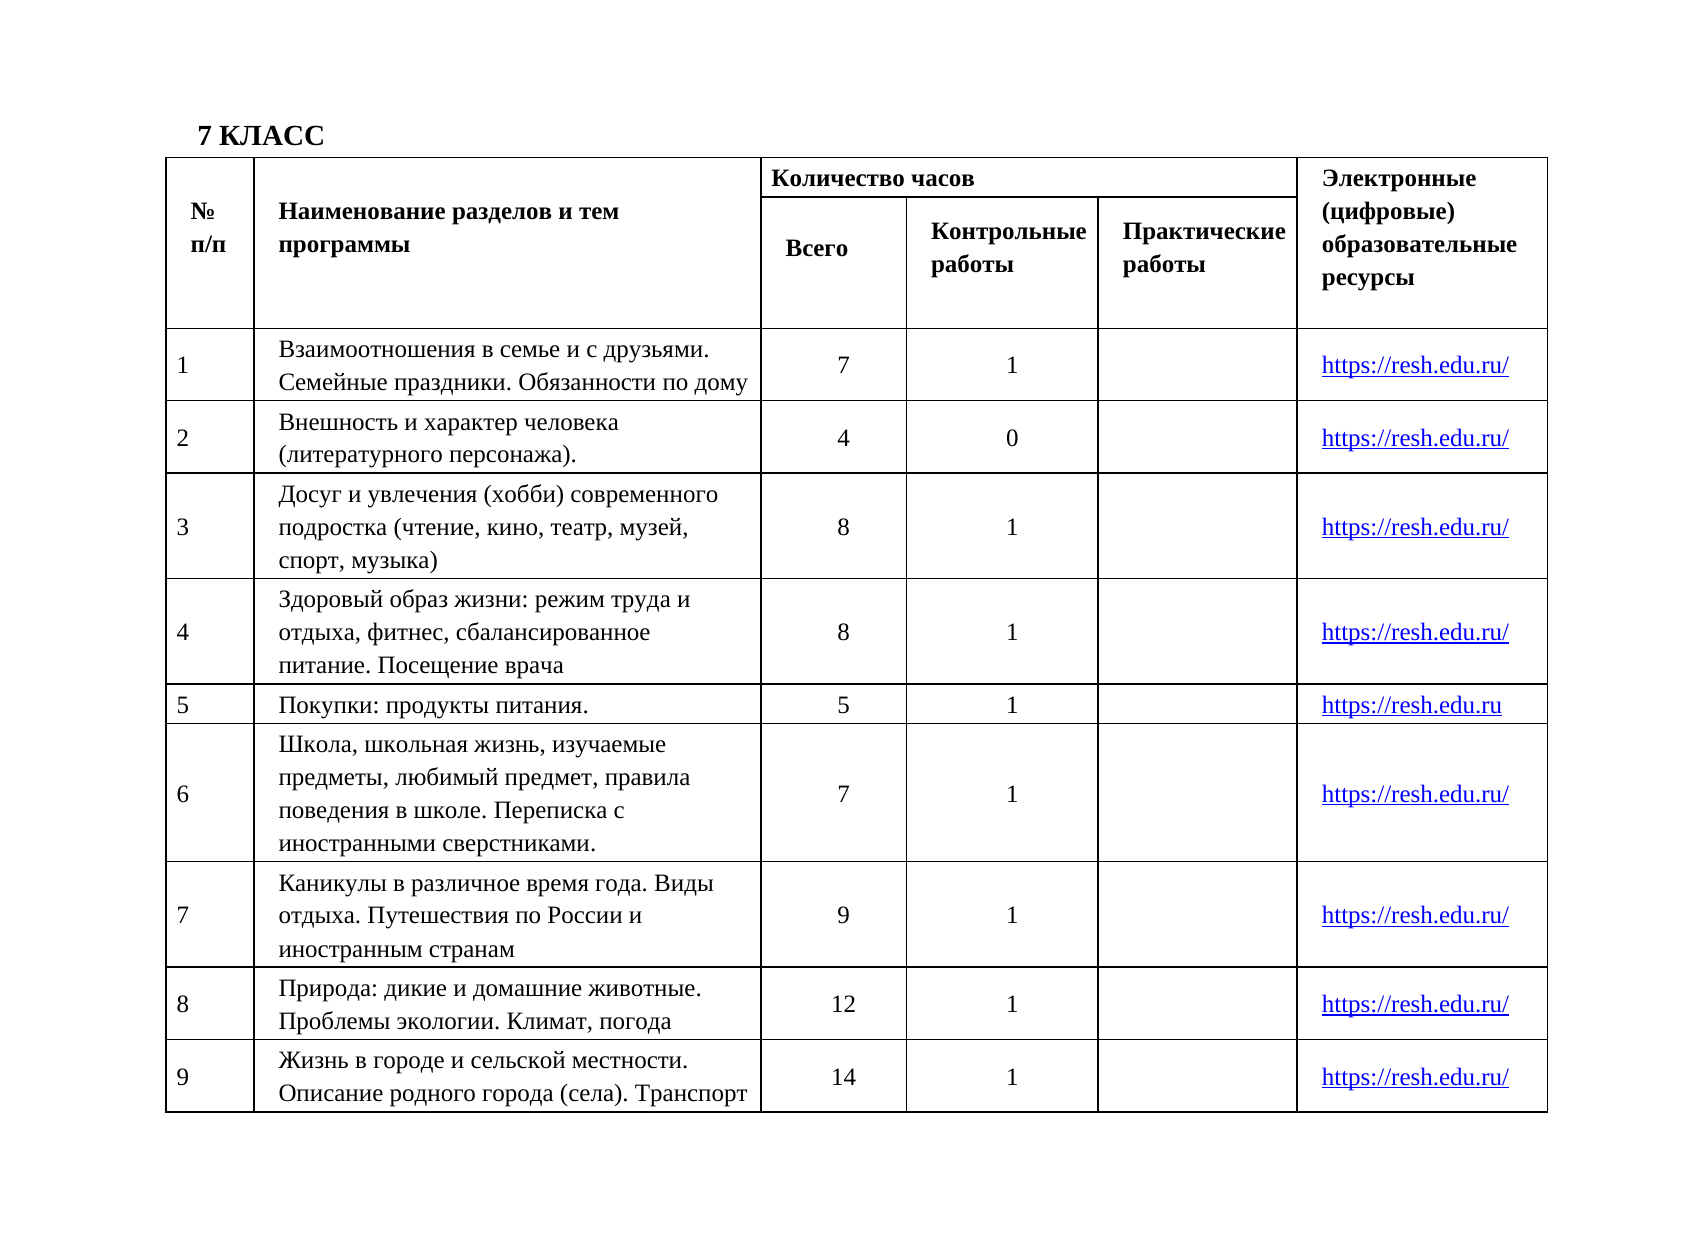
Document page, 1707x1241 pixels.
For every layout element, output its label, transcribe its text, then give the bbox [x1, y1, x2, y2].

table_cell 2 [167, 401, 253, 472]
table_cell [1099, 1040, 1296, 1111]
table_cell 1 [907, 1040, 1097, 1111]
table_cell 3 [167, 474, 253, 578]
table_cell Природа: дикие и домашние животные. Проблемы экологии. Климат, погода [255, 968, 760, 1039]
table_cell Всего [762, 198, 906, 327]
table_cell 12 [762, 968, 906, 1039]
table_cell 1 [167, 329, 253, 400]
table_cell Жизнь в городе и сельской местности. Описание родного города (села). Транспорт [255, 1040, 760, 1111]
table_cell 9 [167, 1040, 253, 1111]
table_cell Практические работы [1099, 198, 1296, 327]
text 7 КЛАСС [190, 118, 1618, 152]
table_header Количество часов [762, 158, 1296, 196]
table_cell [1099, 329, 1296, 400]
table_cell 5 [762, 685, 906, 722]
table_cell https://resh.edu.ru [1298, 685, 1547, 722]
table_cell 1 [907, 685, 1097, 722]
table_cell https://resh.edu.ru/ [1298, 579, 1547, 683]
table_cell Покупки: продукты питания. [255, 685, 760, 722]
table_cell 1 [907, 862, 1097, 966]
table_cell [1099, 579, 1296, 683]
table_cell [1099, 724, 1296, 861]
table_cell https://resh.edu.ru/ [1298, 724, 1547, 861]
table_cell https://resh.edu.ru/ [1298, 329, 1547, 400]
table_cell 5 [167, 685, 253, 722]
table_cell Здоровый образ жизни: режим труда и отдыха, фитнес, сбалансированное питание. Посещение врача [255, 579, 760, 683]
table_cell Взаимоотношения в семье и с друзьями. Семейные праздники. Обязанности по дому [255, 329, 760, 400]
table_cell 9 [762, 862, 906, 966]
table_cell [1298, 1040, 1547, 1111]
table_cell 7 [762, 329, 906, 400]
table_cell 8 [762, 579, 906, 683]
table_cell Школа, школьная жизнь, изучаемые предметы, любимый предмет, правила поведения в школе. Переписка с иностранными сверстниками. [255, 724, 760, 861]
table_cell https://resh.edu.ru/ [1298, 401, 1547, 472]
table_cell 8 [762, 474, 906, 578]
table_cell 1 [907, 968, 1097, 1039]
table_cell [1099, 401, 1296, 472]
table_cell 4 [167, 579, 253, 683]
table_cell Досуг и увлечения (хобби) современного подростка (чтение, кино, театр, музей, спорт, музыка) [255, 474, 760, 578]
table_cell https://resh.edu.ru/ [1298, 862, 1547, 966]
table_cell 7 [762, 724, 906, 861]
table_cell https://resh.edu.ru/ [1298, 474, 1547, 578]
table_cell [1099, 968, 1296, 1039]
table_cell Каникулы в различное время года. Виды отдыха. Путешествия по России и иностранным странам [255, 862, 760, 966]
table_cell 1 [907, 474, 1097, 578]
table_cell [1099, 474, 1296, 578]
table_cell Контрольные работы [907, 198, 1097, 327]
table_cell 4 [762, 401, 906, 472]
table_cell 1 [907, 329, 1097, 400]
table_cell [1099, 685, 1296, 722]
table_cell [1099, 862, 1296, 966]
table_cell 1 [907, 724, 1097, 861]
table_cell 1 [907, 579, 1097, 683]
table_cell 8 [167, 968, 253, 1039]
table_cell Внешность и характер человека (литературного персонажа). [255, 401, 760, 472]
table_header № п/п [167, 158, 253, 327]
table_cell 6 [167, 724, 253, 861]
table_cell 0 [907, 401, 1097, 472]
table_header Электронные (цифровые) образовательные ресурсы [1298, 158, 1547, 327]
table_cell 7 [167, 862, 253, 966]
table_cell 14 [762, 1040, 906, 1111]
table_header Наименование разделов и тем программы [255, 158, 760, 327]
table_cell https://resh.edu.ru/ [1298, 968, 1547, 1039]
